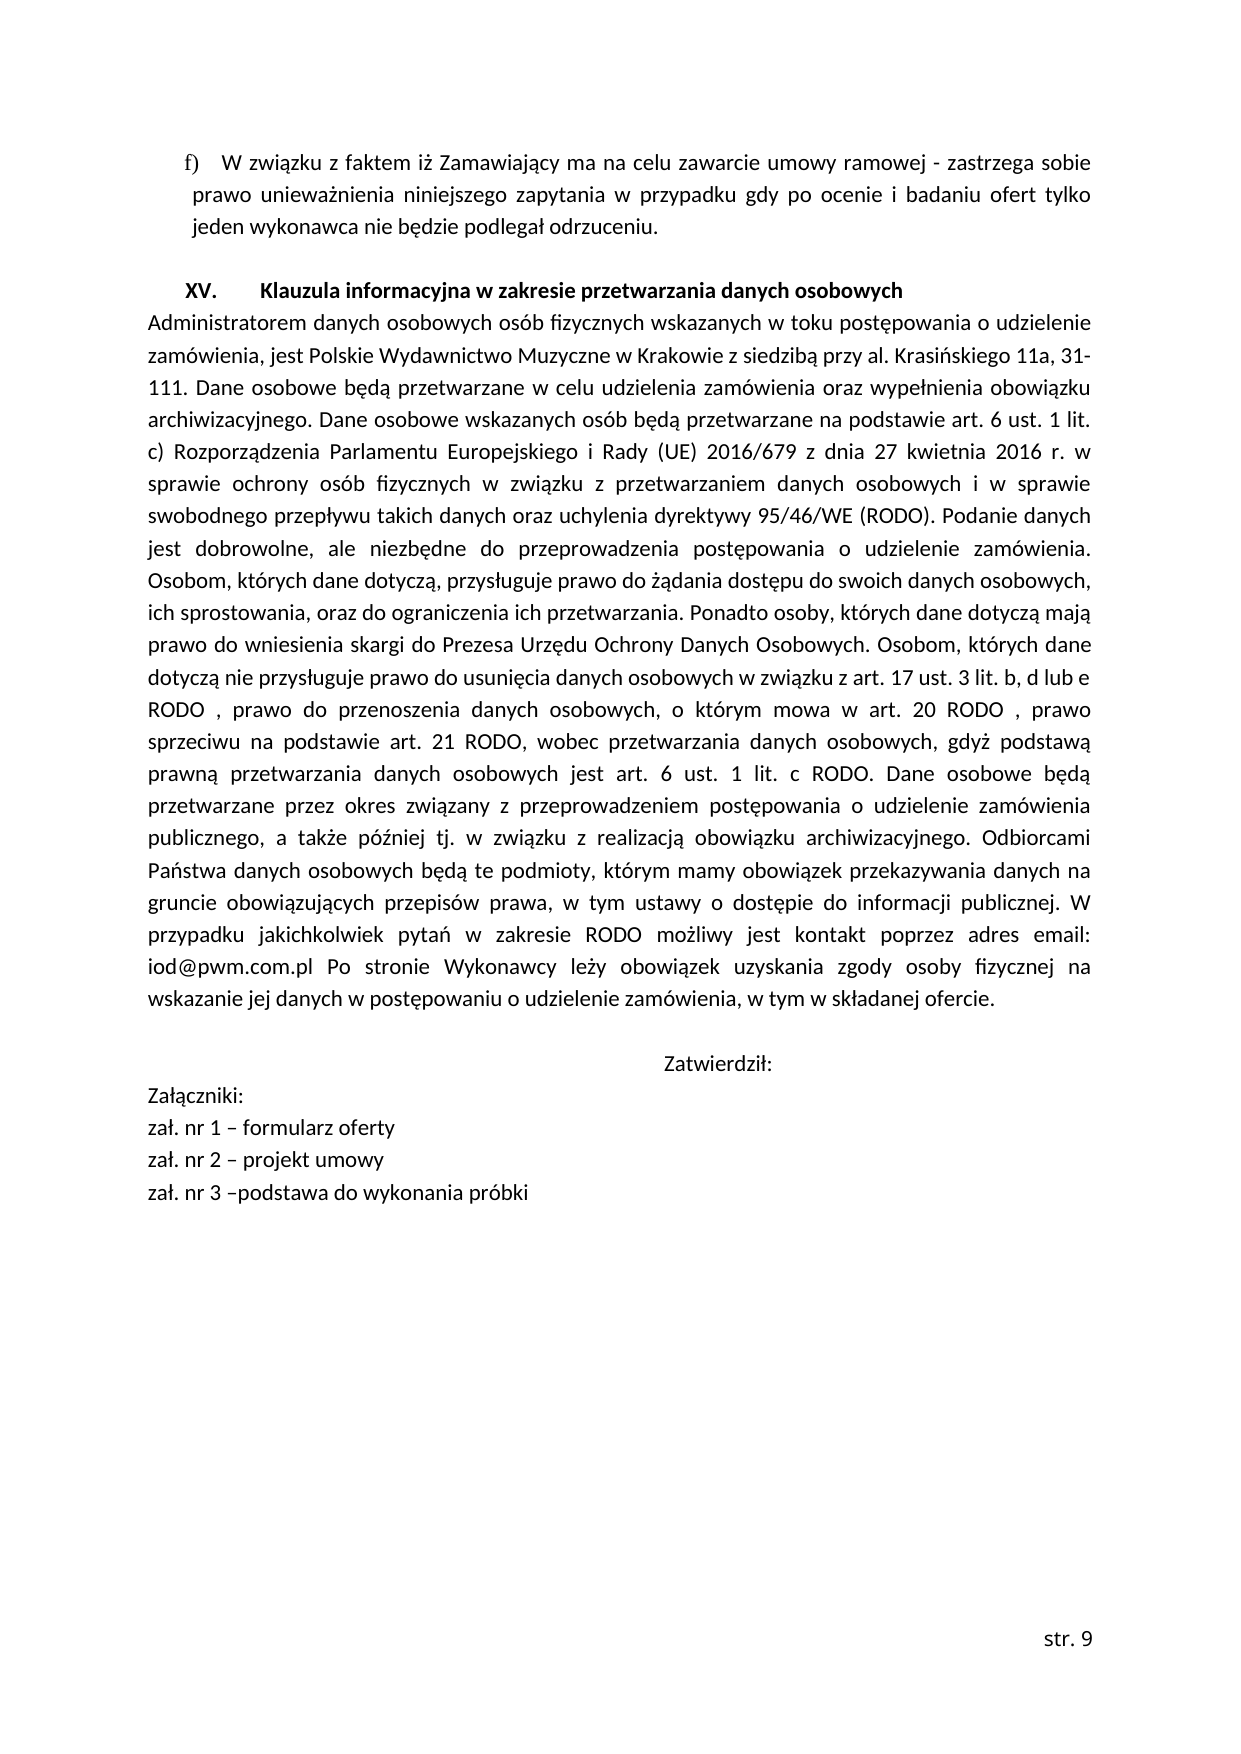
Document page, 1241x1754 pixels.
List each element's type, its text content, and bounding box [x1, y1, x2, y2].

text zał. nr 3 –podstawa do wykonania próbki [148, 1178, 1093, 1206]
list Klauzula informacyjna w zakresie przetwarzania danych osobowych [185, 276, 1093, 304]
list W związku z faktem iż Zamawiający ma na celu zawarcie umowy ramowej - zastrzega sobie prawo unieważnienia niniejszego zapytania w przypadku gdy po ocenie i badaniu ofert tylko jeden wykonawca nie będzie podlegał odrzuceniu. [184, 148, 1093, 240]
text zał. nr 1 – formularz oferty [148, 1113, 1093, 1141]
text zał. nr 2 – projekt umowy [148, 1145, 1093, 1173]
text Załączniki: [148, 1081, 1093, 1109]
text Administratorem danych osobowych osób fizycznych wskazanych w toku postępowania o udzielenie zamówienia, jest Polskie Wydawnictwo Muzyczne w Krakowie z siedzibą przy al. Krasińskiego 11a, 31-111. Dane osobowe będą przetwarzane w celu udzielenia zamówienia oraz wypełnienia obowiązku archiwizacyjnego. Dane osobowe wskazanych osób będą przetwarzane na podstawie art. 6 ust. 1 lit. c) Rozporządzenia Parlamentu Europejskiego i Rady (UE) 2016/679 z dnia 27 kwietnia 2016 r. w sprawie ochrony osób fizycznych w związku z przetwarzaniem danych osobowych i w sprawie swobodnego przepływu takich danych oraz uchylenia dyrektywy 95/46/WE (RODO). Podanie danych jest dobrowolne, ale niezbędne do przeprowadzenia postępowania o udzielenie zamówienia. Osobom, których dane dotyczą, przysługuje prawo do żądania dostępu do swoich danych osobowych, ich sprostowania, oraz do ograniczenia ich przetwarzania. Ponadto osoby, których dane dotyczą mają prawo do wniesienia skargi do Prezesa Urzędu Ochrony Danych Osobowych. Osobom, których dane dotyczą nie przysługuje prawo do usunięcia danych osobowych w związku z art. 17 ust. 3 lit. b, d lub e RODO , prawo do przenoszenia danych osobowych, o którym mowa w art. 20 RODO , prawo sprzeciwu na podstawie art. 21 RODO, wobec przetwarzania danych osobowych, gdyż podstawą prawną przetwarzania danych osobowych jest art. 6 ust. 1 lit. c RODO. Dane osobowe będą przetwarzane przez okres związany z przeprowadzeniem postępowania o udzielenie zamówienia publicznego, a także później tj. w związku z realizacją obowiązku archiwizacyjnego. Odbiorcami Państwa danych osobowych będą te podmioty, którym mamy obowiązek przekazywania danych na gruncie obowiązujących przepisów prawa, w tym ustawy o dostępie do informacji publicznej. W przypadku jakichkolwiek pytań w zakresie RODO możliwy jest kontakt poprzez adres email: iod@pwm.com.pl Po stronie Wykonawcy leży obowiązek uzyskania zgody osoby fizycznej na wskazanie jej danych w postępowaniu o udzielenie zamówienia, w tym w składanej ofercie. [148, 308, 1093, 1012]
list Zatwierdził: [222, 1049, 1093, 1077]
